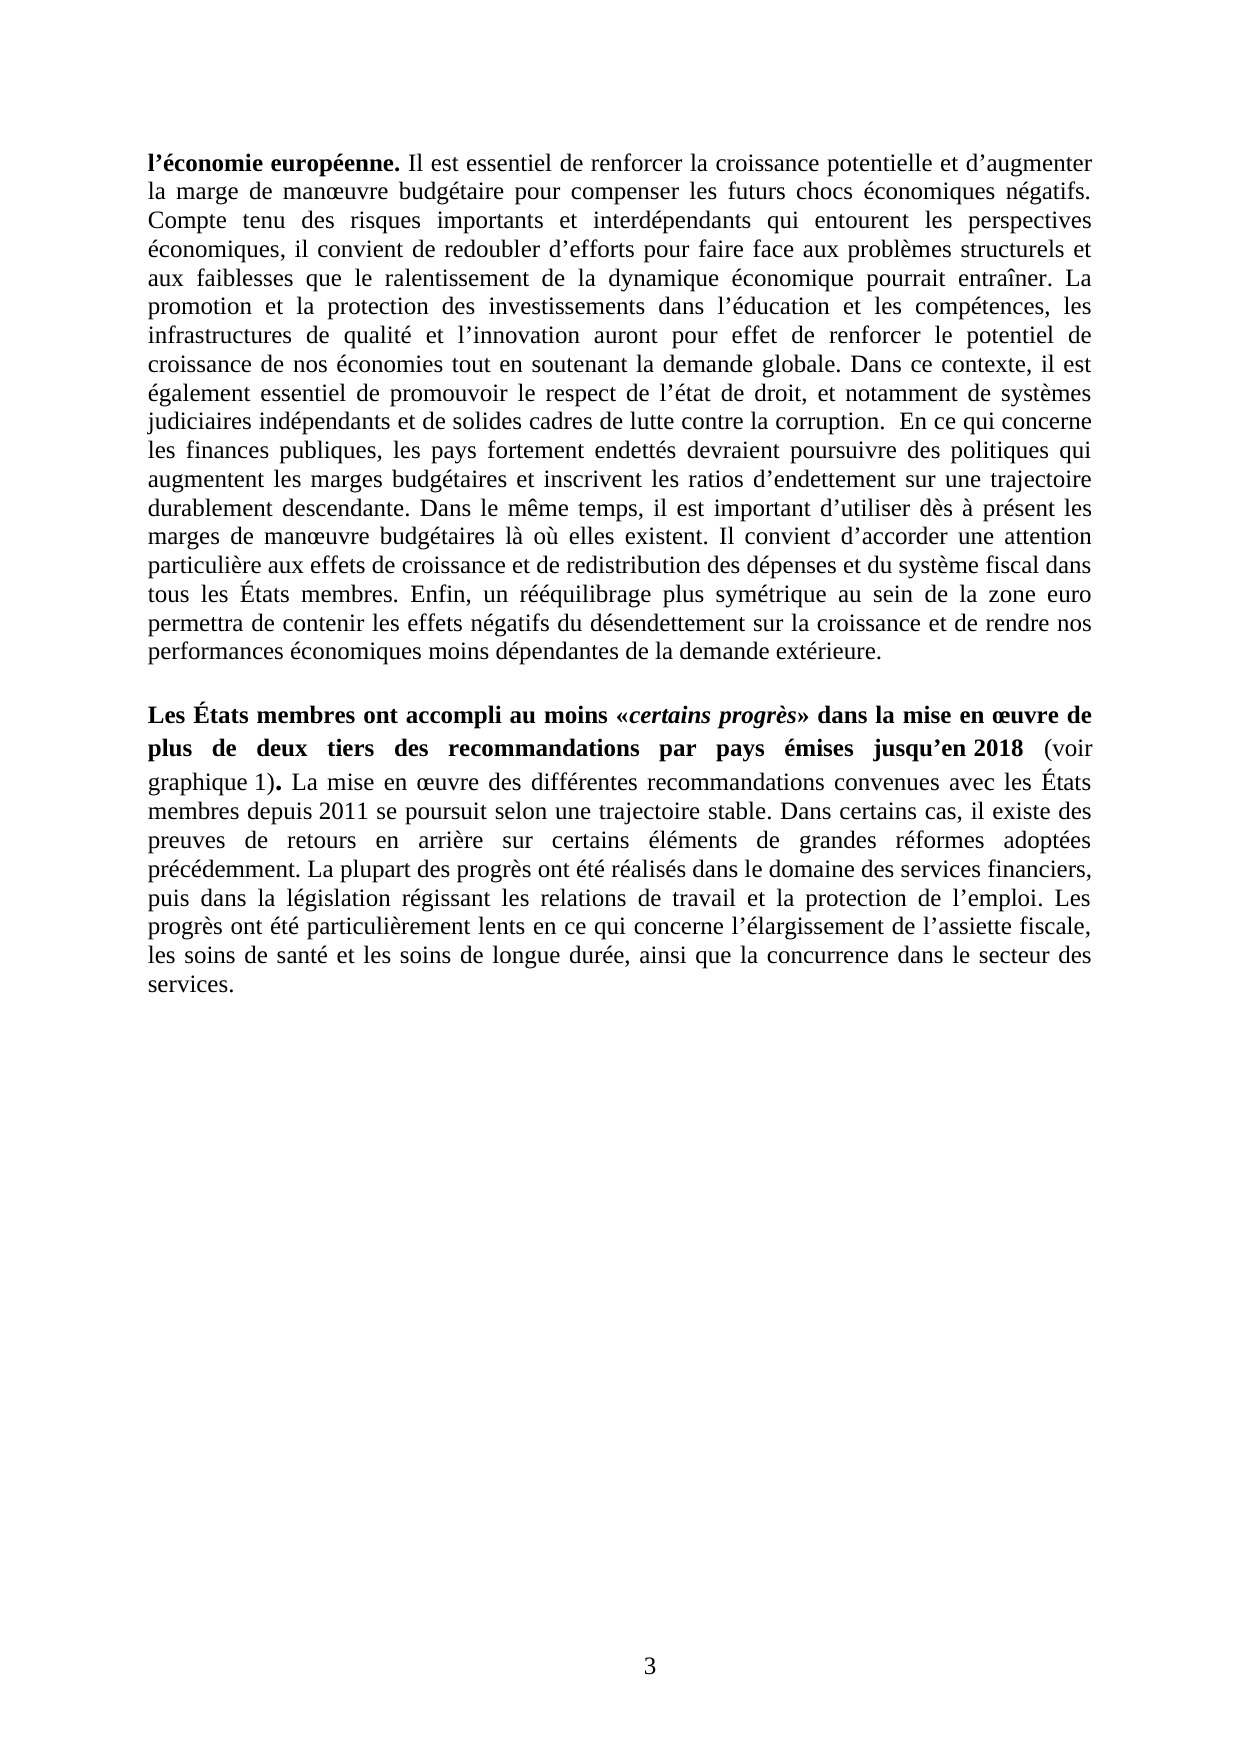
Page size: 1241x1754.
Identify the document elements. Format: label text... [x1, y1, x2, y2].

text Les États membres ont accompli au moins «certains progrès» dans la mise en œuvre de plus de deux tiers des recommandations par pays émises jusqu’en 2018 (voir graphique 1). La mise en œuvre des différentes recommandations convenues avec les États membres depuis 2011 se poursuit selon une trajectoire stable. Dans certains cas, il existe des preuves de retours en arrière sur certains éléments de grandes réformes adoptées précédemment. La plupart des progrès ont été réalisés dans le domaine des services financiers, puis dans la législation régissant les relations de travail et la protection de l’emploi. Les progrès ont été particulièrement lents en ce qui concerne l’élargissement de l’assiette fiscale, les soins de santé et les soins de longue durée, ainsi que la concurrence dans le secteur des services. [148, 701, 1093, 998]
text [148, 148, 1093, 665]
